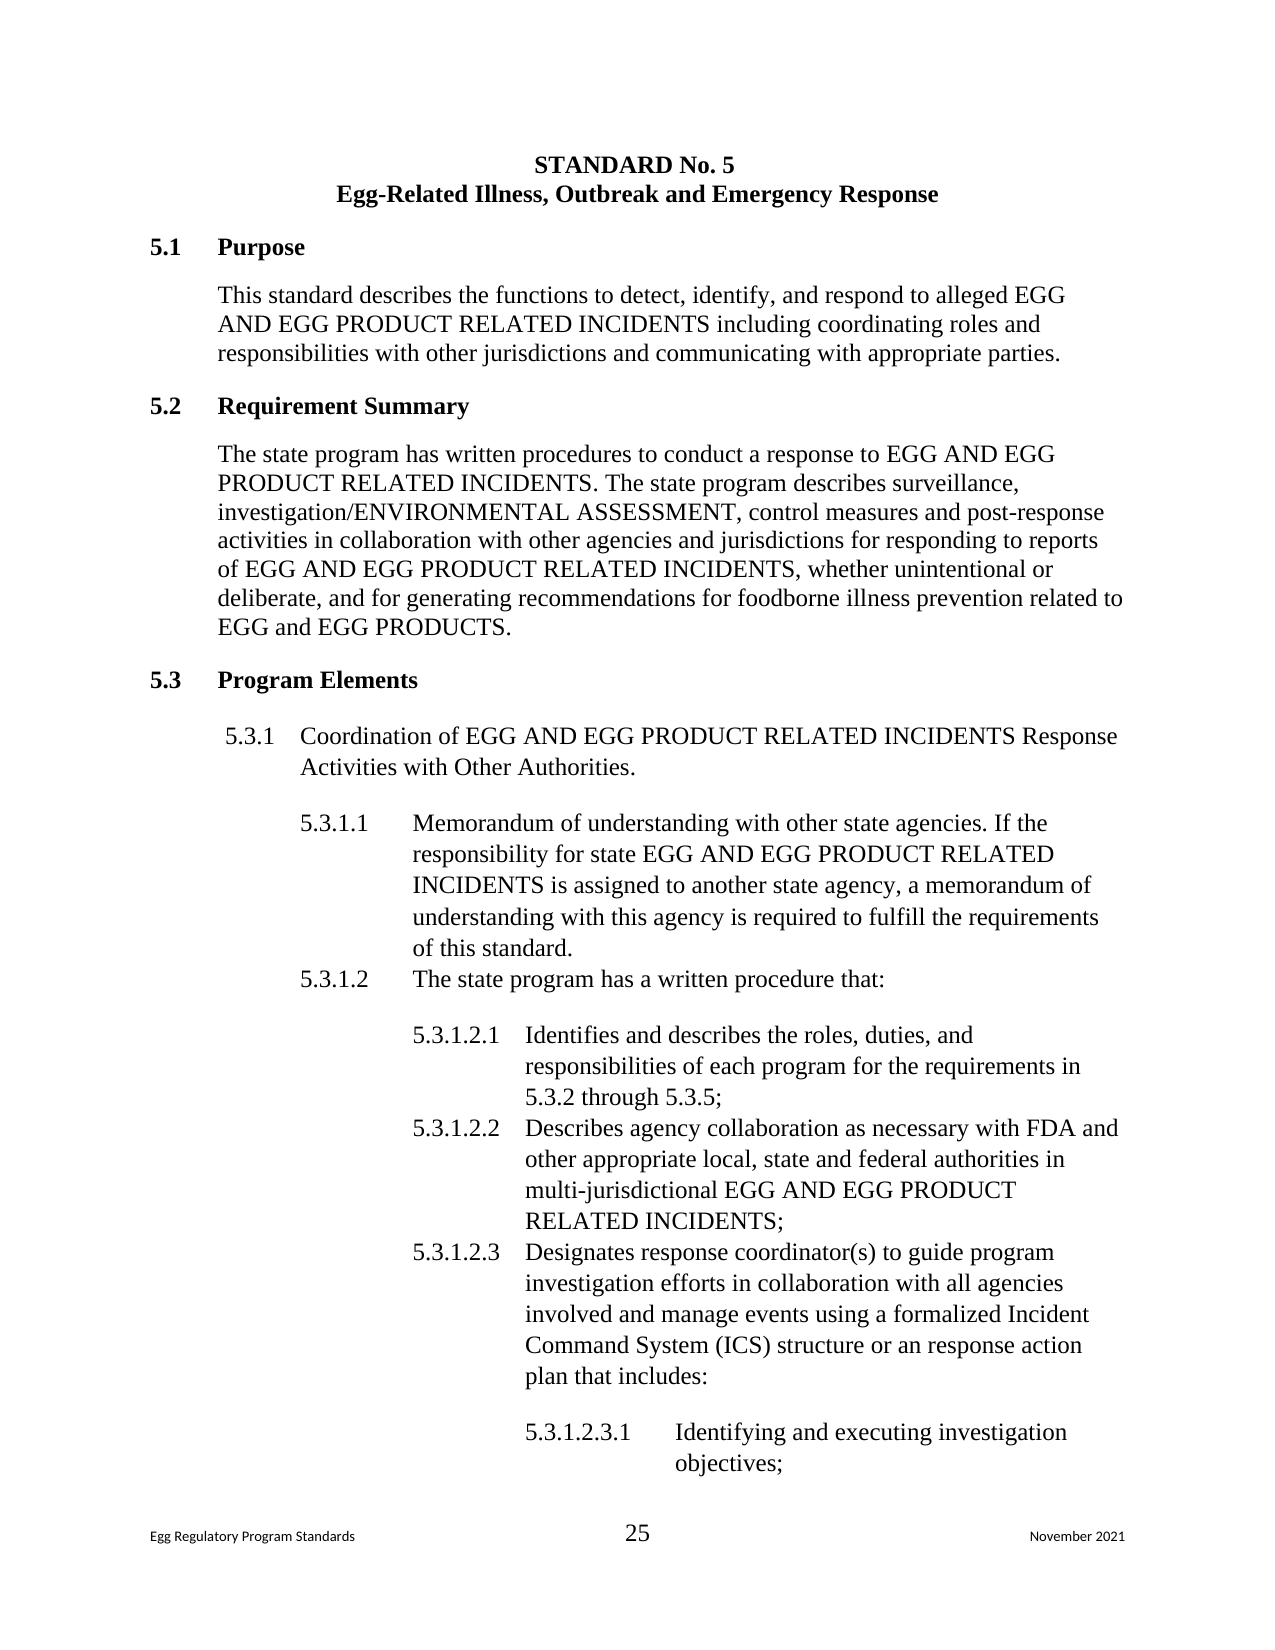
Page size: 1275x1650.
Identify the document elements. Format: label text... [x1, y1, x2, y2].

list Identifying and executing investigation objectives; [525, 1417, 1125, 1477]
list Designates response coordinator(s) to guide program investigation efforts in collaboration with all agencies involved and manage events using a formalized Incident Command System (ICS) structure or an response action plan that includes: [412, 1237, 1125, 1390]
text The state program has written procedures to conduct a response to EGG AND EGG PRODUCT RELATED INCIDENTS. The state program describes surveillance, investigation/ENVIRONMENTAL ASSESSMENT, control measures and post-response activities in collaboration with other agencies and jurisdictions for responding to reports of EGG AND EGG PRODUCT RELATED INCIDENTS, whether unintentional or deliberate, and for generating recommendations for foodborne illness prevention related to EGG and EGG PRODUCTS. [217, 439, 1125, 640]
list Purpose [150, 232, 1125, 261]
list Requirement Summary [150, 391, 1125, 420]
list Identifies and describes the roles, duties, and responsibilities of each program for the requirements in 5.3.2 through 5.3.5; [412, 1020, 1125, 1111]
list Program Elements [150, 665, 1125, 694]
list Memorandum of understanding with other state agencies. If the responsibility for state EGG AND EGG PRODUCT RELATED INCIDENTS is assigned to another state agency, a memorandum of understanding with this agency is required to fulfill the requirements of this standard. [300, 808, 1125, 961]
list Egg-Related Illness, Outbreak and Emergency Response [150, 150, 1125, 207]
list Coordination of EGG AND EGG PRODUCT RELATED INCIDENTS Response Activities with Other Authorities. [225, 721, 1125, 781]
list Describes agency collaboration as necessary with FDA and other appropriate local, state and federal authorities in multi-jurisdictional EGG AND EGG PRODUCT RELATED INCIDENTS; [412, 1113, 1125, 1235]
text This standard describes the functions to detect, identify, and respond to alleged EGG AND EGG PRODUCT RELATED INCIDENTS including coordinating roles and responsibilities with other jurisdictions and communicating with appropriate parties. [217, 280, 1125, 366]
list The state program has a written procedure that: [300, 964, 1125, 992]
